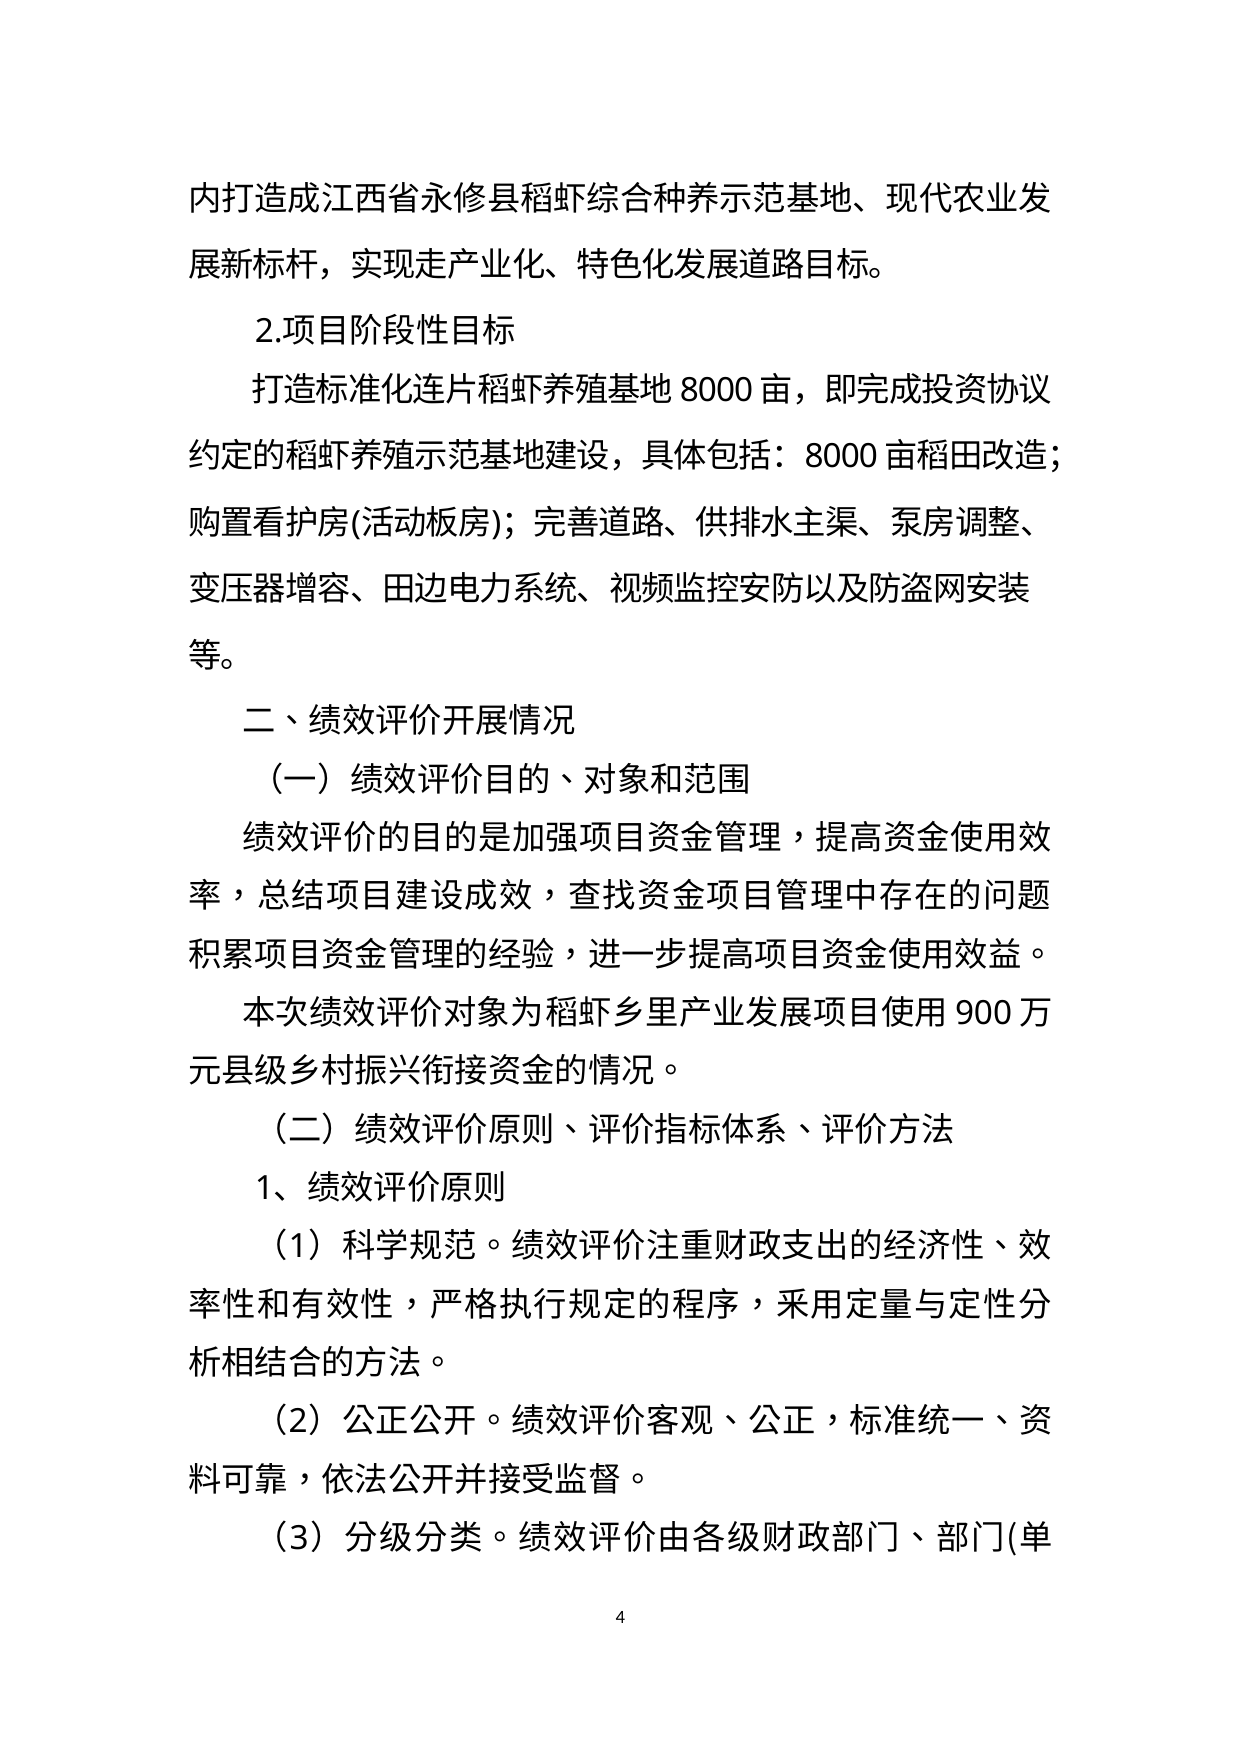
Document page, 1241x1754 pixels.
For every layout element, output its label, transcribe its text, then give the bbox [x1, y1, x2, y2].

text 2.项目阶段性目标 [188, 295, 1052, 354]
text （一）绩效评价目的、对象和范围 [250, 744, 1052, 803]
text 本次绩效评价对象为稻虾乡里产业发展项目使用900万元县级乡村振兴衔接资金的情况。 [188, 978, 1052, 1094]
text 1、绩效评价原则 [188, 1153, 1052, 1211]
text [188, 162, 1052, 295]
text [188, 1503, 1052, 1561]
text （1）科学规范。绩效评价注重财政支出的经济性、效率性和有效性，严格执行规定的程序，釆用定量与定性分析相结合的方法。 [188, 1211, 1052, 1386]
text 绩效评价的目的是加强项目资金管理，提高资金使用效率，总结项目建设成效，查找资金项目管理中存在的问题，积累项目资金管理的经验，进一步提高项目资金使用效益。 [188, 803, 1052, 978]
text （2）公正公开。绩效评价客观、公正，标准统一、资料可靠，依法公开并接受监督。 [188, 1386, 1052, 1503]
text （二）绩效评价原则、评价指标体系、评价方法 [188, 1094, 1052, 1153]
text 二、绩效评价开展情况 [188, 686, 1052, 744]
text 打造标准化连片稻虾养殖基地8000亩，即完成投资协议约定的稻虾养殖示范基地建设，具体包括：8000亩稻田改造；购置看护房(活动板房)；完善道路、供排水主渠、泵房调整、变压器增容、田边电力系统、视频监控安防以及防盗网安装等。 [188, 354, 1052, 686]
